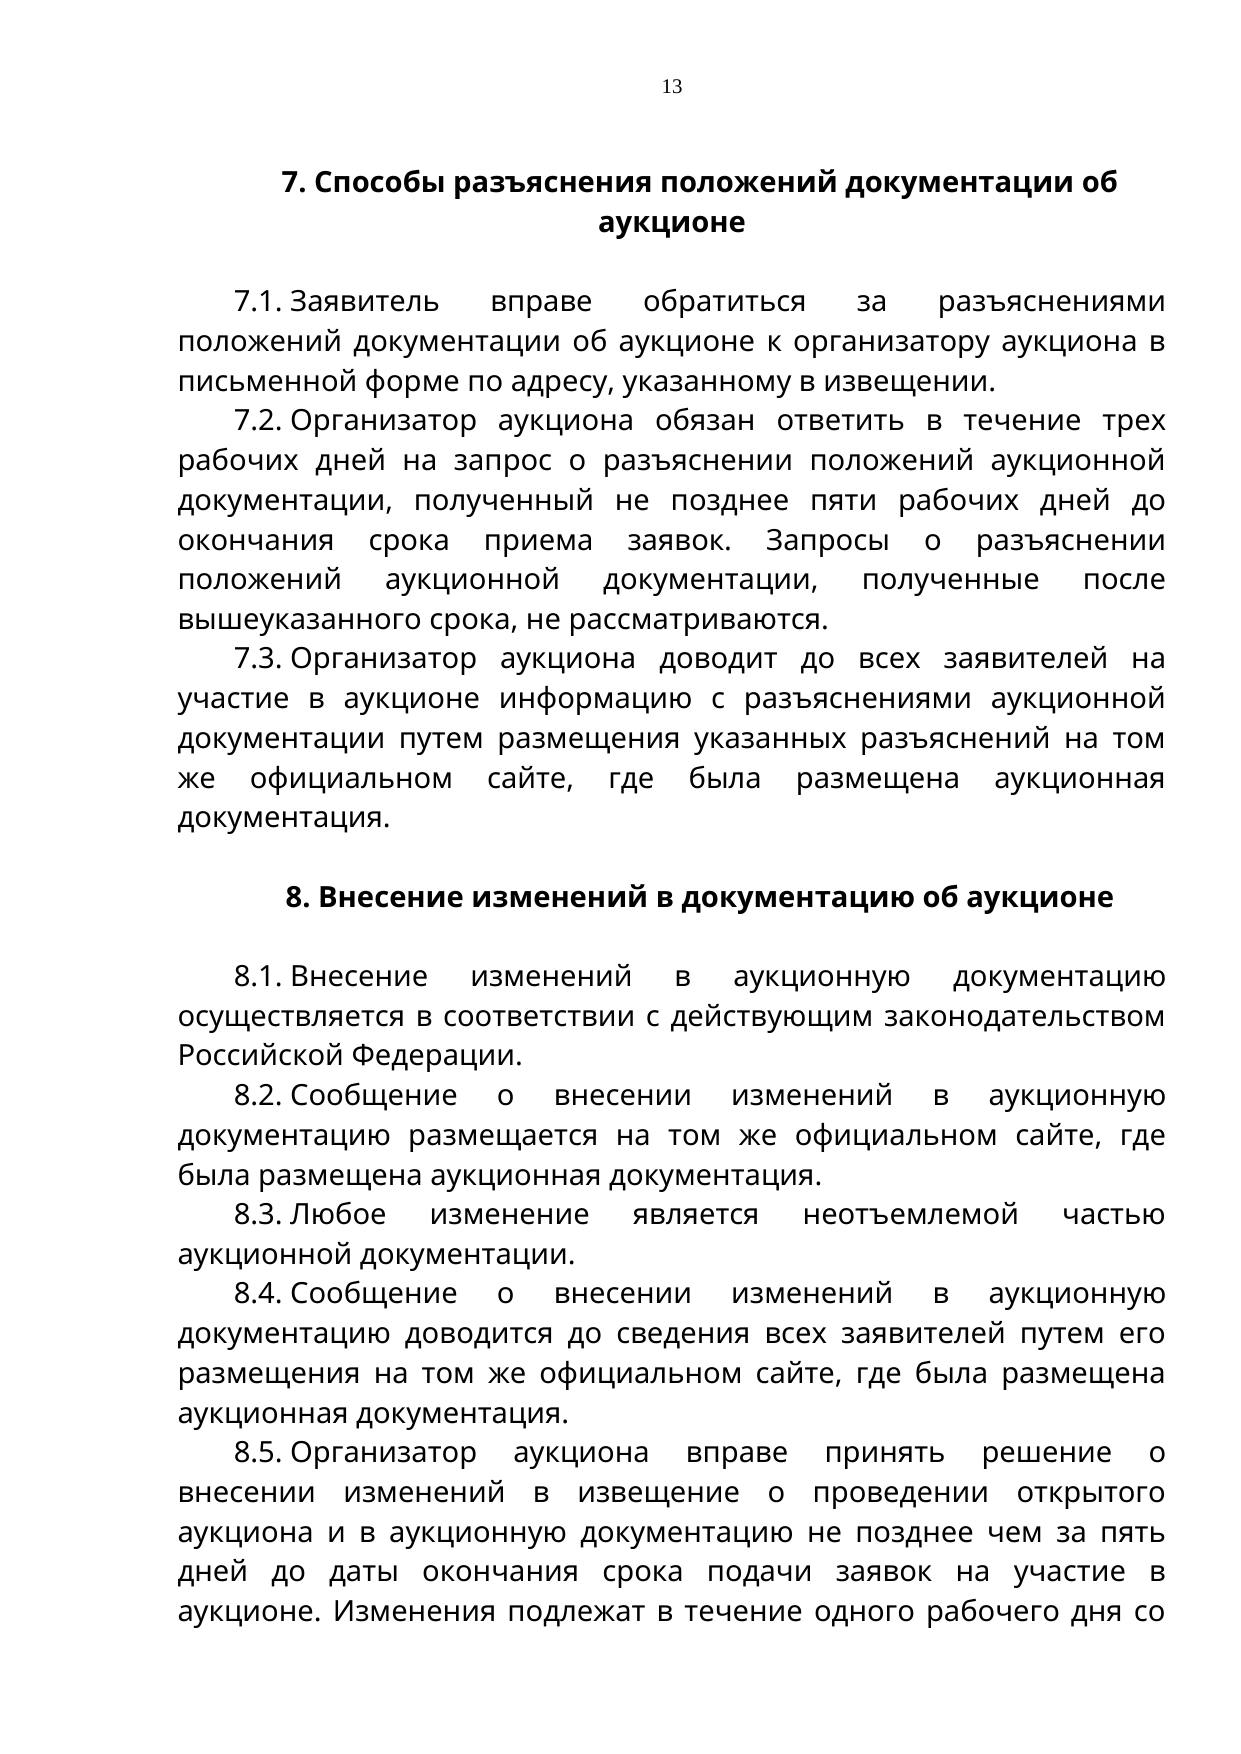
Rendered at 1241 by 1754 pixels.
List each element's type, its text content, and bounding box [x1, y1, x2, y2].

text 7.3. Организатор аукциона доводит до всех заявителей на участие в аукционе информацию с разъяснениями аукционной документации путем размещения указанных разъяснений на том же официальном сайте, где была размещена аукционная документация. [177, 638, 1167, 836]
text 7.1. Заявитель вправе обратиться за разъяснениями положений документации об аукционе к организатору аукциона в письменной форме по адресу, указанному в извещении. [177, 281, 1167, 400]
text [177, 1432, 1167, 1630]
text 7.2. Организатор аукциона обязан ответить в течение трех рабочих дней на запрос о разъяснении положений аукционной документации, полученный не позднее пяти рабочих дней до окончания срока приема заявок. Запросы о разъяснении положений аукционной документации, полученные после вышеуказанного срока, не рассматриваются. [177, 400, 1167, 638]
text 8.3. Любое изменение является неотъемлемой частью аукционной документации. [177, 1193, 1167, 1273]
text 7. Способы разъяснения положений документации об аукционе [177, 162, 1167, 241]
text 8. Внесение изменений в документацию об аукционе [177, 876, 1167, 916]
text 8.4. Сообщение о внесении изменений в аукционную документацию доводится до сведения всех заявителей путем его размещения на том же официальном сайте, где была размещена аукционная документация. [177, 1273, 1167, 1432]
text 8.1. Внесение изменений в аукционную документацию осуществляется в соответствии с действующим законодательством Российской Федерации. [177, 955, 1167, 1074]
text 8.2. Сообщение о внесении изменений в аукционную документацию размещается на том же официальном сайте, где была размещена аукционная документация. [177, 1074, 1167, 1193]
